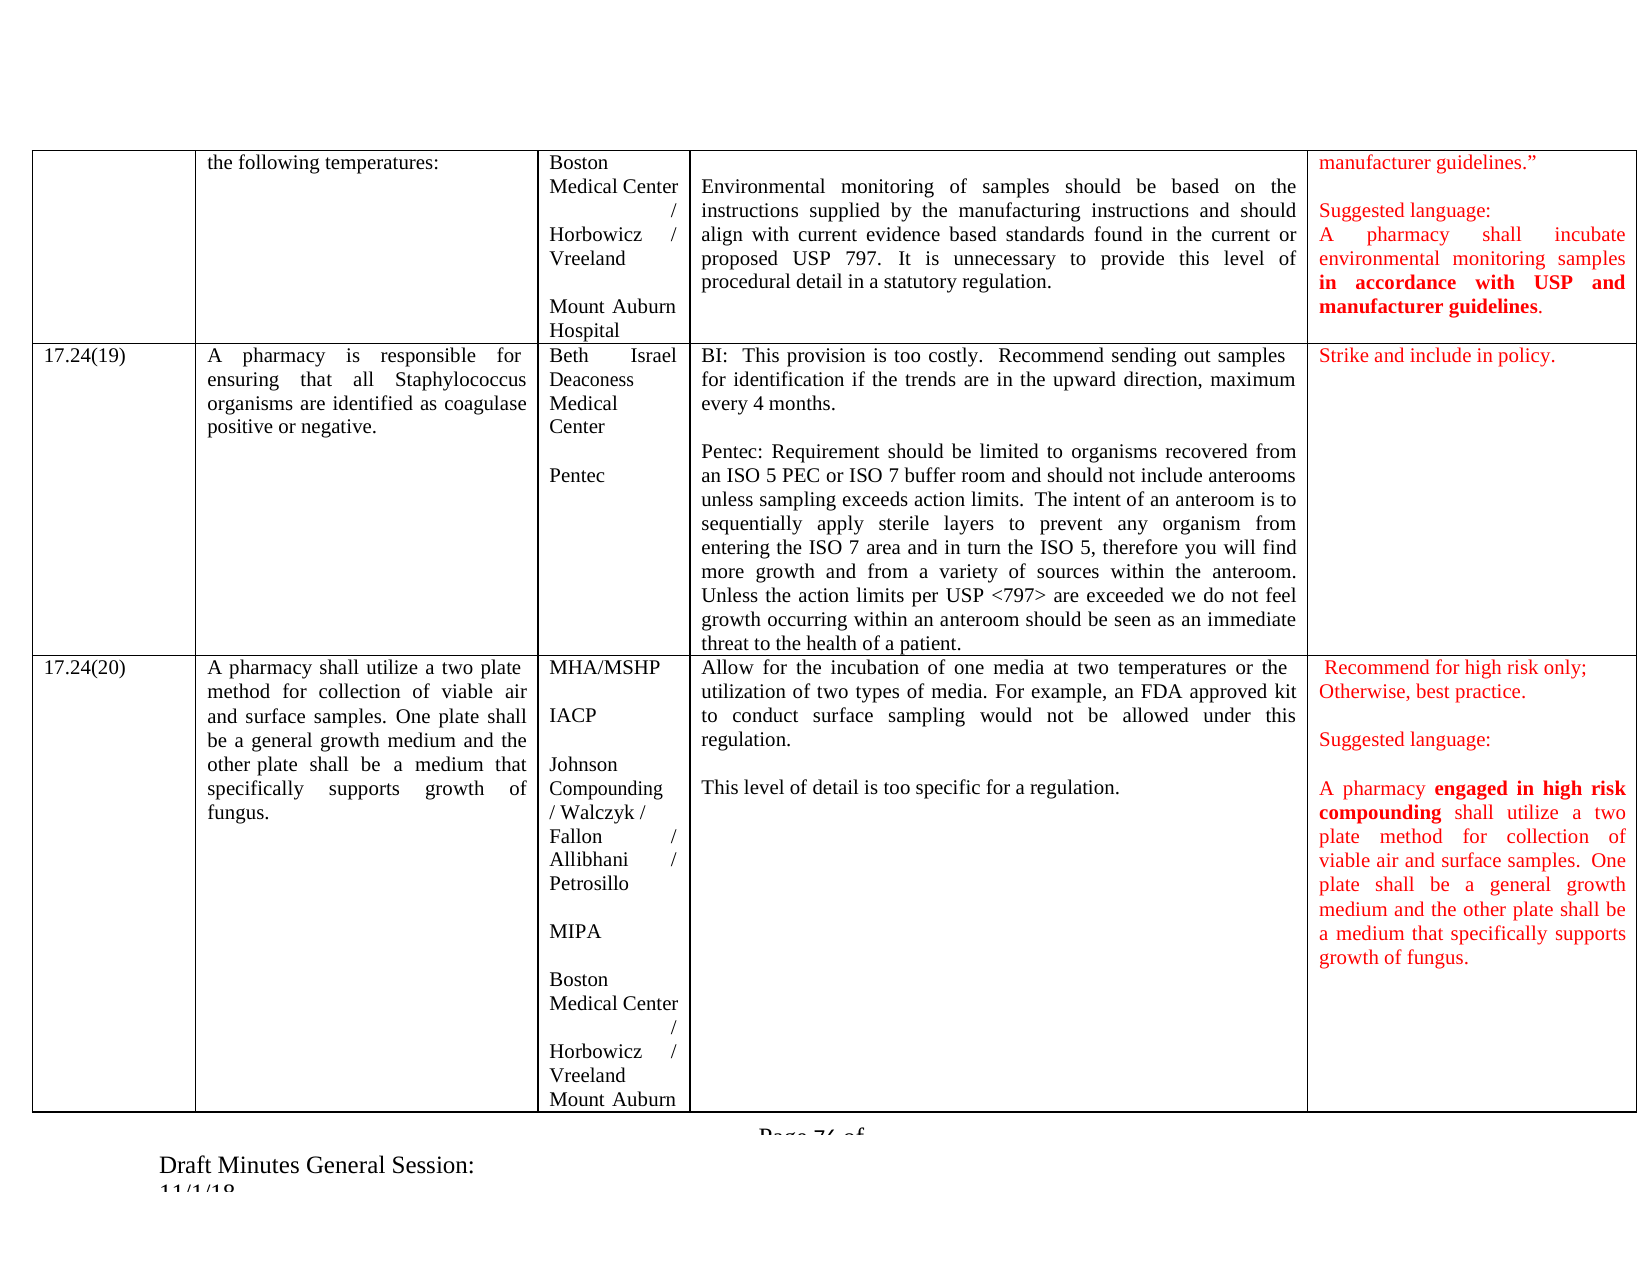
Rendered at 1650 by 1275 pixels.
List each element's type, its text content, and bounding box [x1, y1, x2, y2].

table_header Environmental monitoring of samples should be based on the instructions supplied by the manufacturing instructions and should align with current evidence based standards found in the current or proposed USP 797. It is unnecessary to provide this level of procedural detail in a statutory regulation. [691, 151, 1307, 343]
table_cell Strike and include in policy. [1308, 344, 1636, 655]
table_header Boston Medical Center / Horbowicz / Vreeland Mount Auburn Hospital [539, 151, 689, 343]
table_cell Beth Israel Deaconess Medical Center Pentec [539, 344, 689, 655]
table_header manufacturer guidelines.” Suggested language: A pharmacy shall incubate environmental monitoring samples in accordance with USP and manufacturer guidelines. [1308, 151, 1636, 343]
table_cell BI: This provision is too costly. Recommend sending out samples for identification if the trends are in the upward direction, maximum every 4 months. Pentec: Requirement should be limited to organisms recovered from an ISO 5 PEC or ISO 7 buffer room and should not include anterooms unless sampling exceeds action limits. The intent of an anteroom is to sequentially apply sterile layers to prevent any organism from entering the ISO 7 area and in turn the ISO 5, therefore you will find more growth and from a variety of sources within the anteroom. Unless the action limits per USP <797> are exceeded we do not feel growth occurring within an anteroom should be seen as an immediate threat to the health of a patient. [691, 344, 1307, 655]
table_cell Recommend for high risk only; Otherwise, best practice. Suggested language: A pharmacy engaged in high risk compounding shall utilize a two plate method for collection of viable air and surface samples. One plate shall be a general growth medium and the other plate shall be a medium that specifically supports growth of fungus. [1308, 656, 1636, 1111]
table_header the following temperatures: [196, 151, 537, 343]
table_cell A pharmacy is responsible for ensuring that all Staphylococcus organisms are identified as coagulase positive or negative. [196, 344, 537, 655]
table_cell 17.24(20) [33, 656, 195, 1111]
table_header [33, 151, 195, 343]
table_cell 17.24(19) [33, 344, 195, 655]
table_cell A pharmacy shall utilize a two plate method for collection of viable air and surface samples. One plate shall be a general growth medium and the other plate shall be a medium that specifically supports growth of fungus. [196, 656, 537, 1111]
table_cell Allow for the incubation of one media at two temperatures or the utilization of two types of media. For example, an FDA approved kit to conduct surface sampling would not be allowed under this regulation. This level of detail is too specific for a regulation. [691, 656, 1307, 1111]
table_cell MHA/MSHP IACP Johnson Compounding / Walczyk / Fallon / Allibhani / Petrosillo MIPA Boston Medical Center / Horbowicz / Vreeland Mount Auburn [539, 656, 689, 1111]
